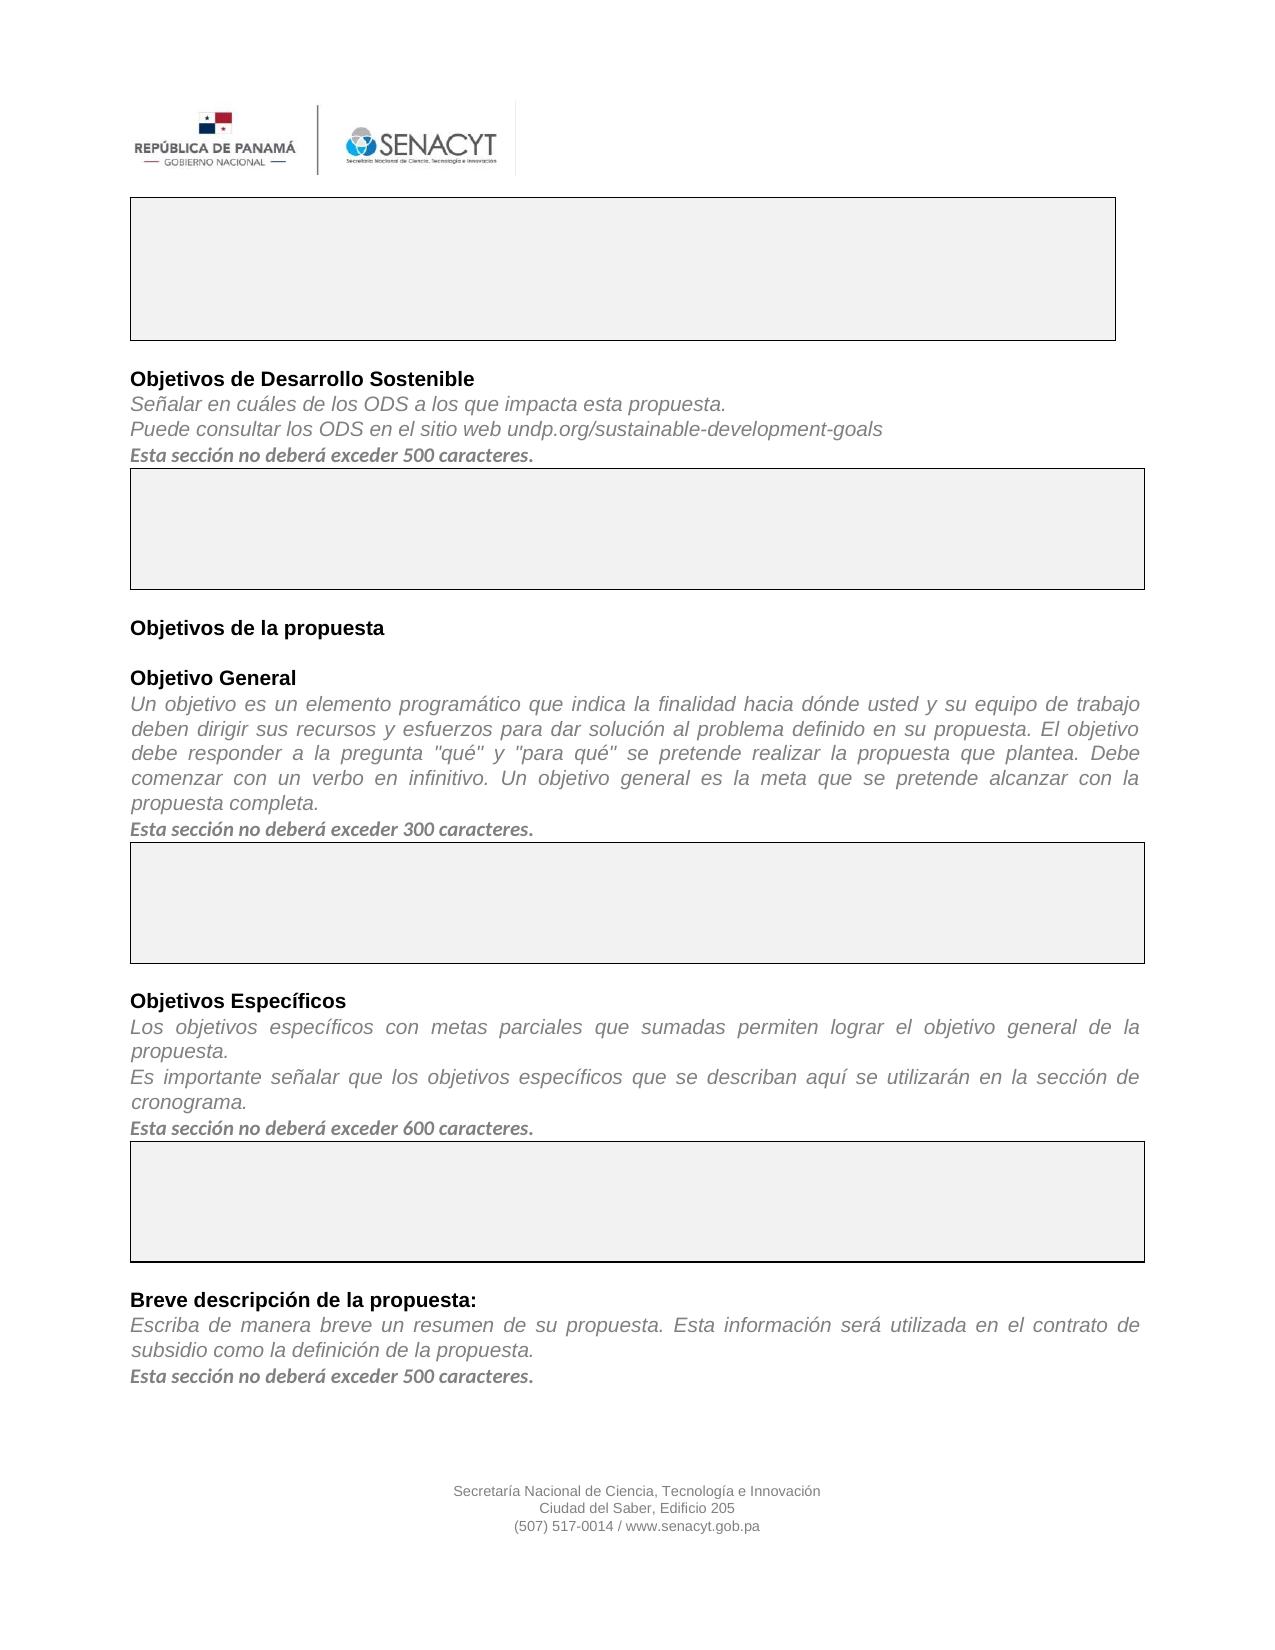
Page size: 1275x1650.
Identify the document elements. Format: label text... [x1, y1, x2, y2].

text Un objetivo es un elemento programático que indica la finalidad hacia dónde usted y su equipo de trabajo deben dirigir sus recursos y esfuerzos para dar solución al problema definido en su propuesta. El objetivo debe responder a la pregunta "qué" y "para qué" se pretende realizar la propuesta que plantea. Debe comenzar con un verbo en infinitivo. Un objetivo general es la meta que se pretende alcanzar con la propuesta completa. [130, 691, 1143, 815]
text Esta sección no deberá exceder 500 caracteres. [130, 443, 1145, 468]
table_header [131, 843, 1144, 963]
text Señalar en cuáles de los ODS a los que impacta esta propuesta. [130, 392, 1143, 416]
subtitle Objetivo General [130, 666, 1145, 690]
subtitle Objetivos Específicos [130, 989, 1145, 1013]
text Esta sección no deberá exceder 500 caracteres. [130, 1363, 1145, 1389]
text Puede consultar los ODS en el sitio web undp.org/sustainable-development-goals [130, 417, 1143, 441]
subtitle Objetivos de la propuesta [130, 615, 1145, 639]
text Escriba de manera breve un resumen de su propuesta. Esta información será utilizada en el contrato de subsidio como la definición de la propuesta. [130, 1313, 1143, 1362]
subtitle Objetivos de Desarrollo Sostenible [130, 367, 1145, 391]
text Esta sección no deberá exceder 600 caracteres. [130, 1115, 1145, 1141]
table_header [131, 198, 1115, 340]
picture [129, 101, 516, 176]
subtitle Breve descripción de la propuesta: [130, 1288, 1145, 1312]
text Esta sección no deberá exceder 300 caracteres. [130, 816, 1145, 842]
text Los objetivos específicos con metas parciales que sumadas permiten lograr el objetivo general de la propuesta. [130, 1014, 1143, 1063]
text Es importante señalar que los objetivos específicos que se describan aquí se utilizarán en la sección de cronograma. [130, 1065, 1143, 1114]
table_header [131, 469, 1144, 589]
table_header [131, 1142, 1144, 1261]
